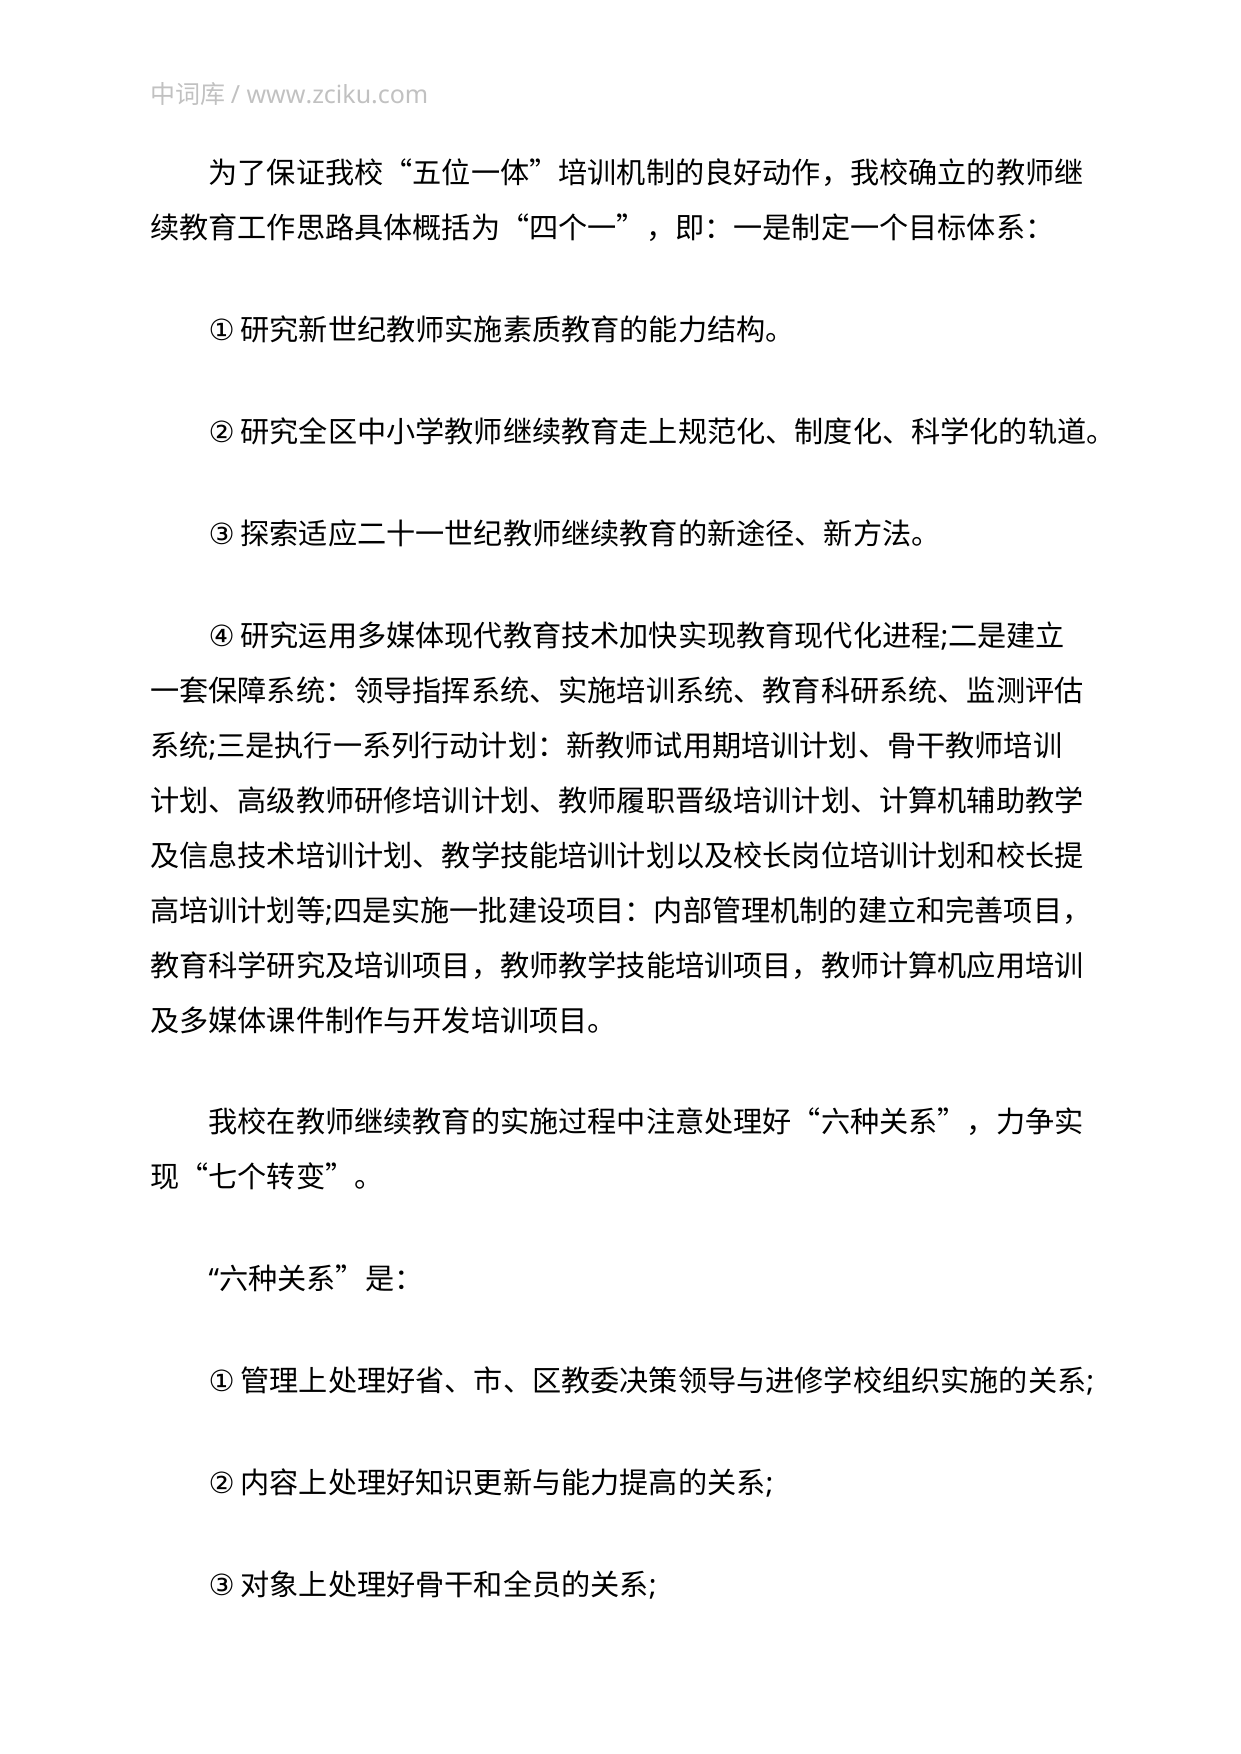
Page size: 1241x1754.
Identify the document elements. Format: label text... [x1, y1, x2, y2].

text ③探索适应二十一世纪教师继续教育的新途径、新方法。 [150, 511, 1090, 553]
text 为了保证我校“五位一体”培训机制的良好动作，我校确立的教师继续教育工作思路具体概括为“四个一”，即：一是制定一个目标体系： [150, 150, 1090, 247]
text ②研究全区中小学教师继续教育走上规范化、制度化、科学化的轨道。 [150, 409, 1090, 451]
text ③对象上处理好骨干和全员的关系; [150, 1562, 1090, 1604]
text ①管理上处理好省、市、区教委决策领导与进修学校组织实施的关系; [150, 1358, 1090, 1400]
text ①研究新世纪教师实施素质教育的能力结构。 [150, 307, 1090, 349]
text ②内容上处理好知识更新与能力提高的关系; [150, 1459, 1090, 1502]
text 我校在教师继续教育的实施过程中注意处理好“六种关系”，力争实现“七个转变”。 [150, 1099, 1090, 1196]
text “六种关系”是： [150, 1256, 1090, 1298]
text ④研究运用多媒体现代教育技术加快实现教育现代化进程;二是建立一套保障系统：领导指挥系统、实施培训系统、教育科研系统、监测评估系统;三是执行一系列行动计划：新教师试用期培训计划、骨干教师培训计划、高级教师研修培训计划、教师履职晋级培训计划、计算机辅助教学及信息技术培训计划、教学技能培训计划以及校长岗位培训计划和校长提高培训计划等;四是实施一批建设项目：内部管理机制的建立和完善项目，教育科学研究及培训项目，教师教学技能培训项目，教师计算机应用培训及多媒体课件制作与开发培训项目。 [150, 613, 1090, 1039]
